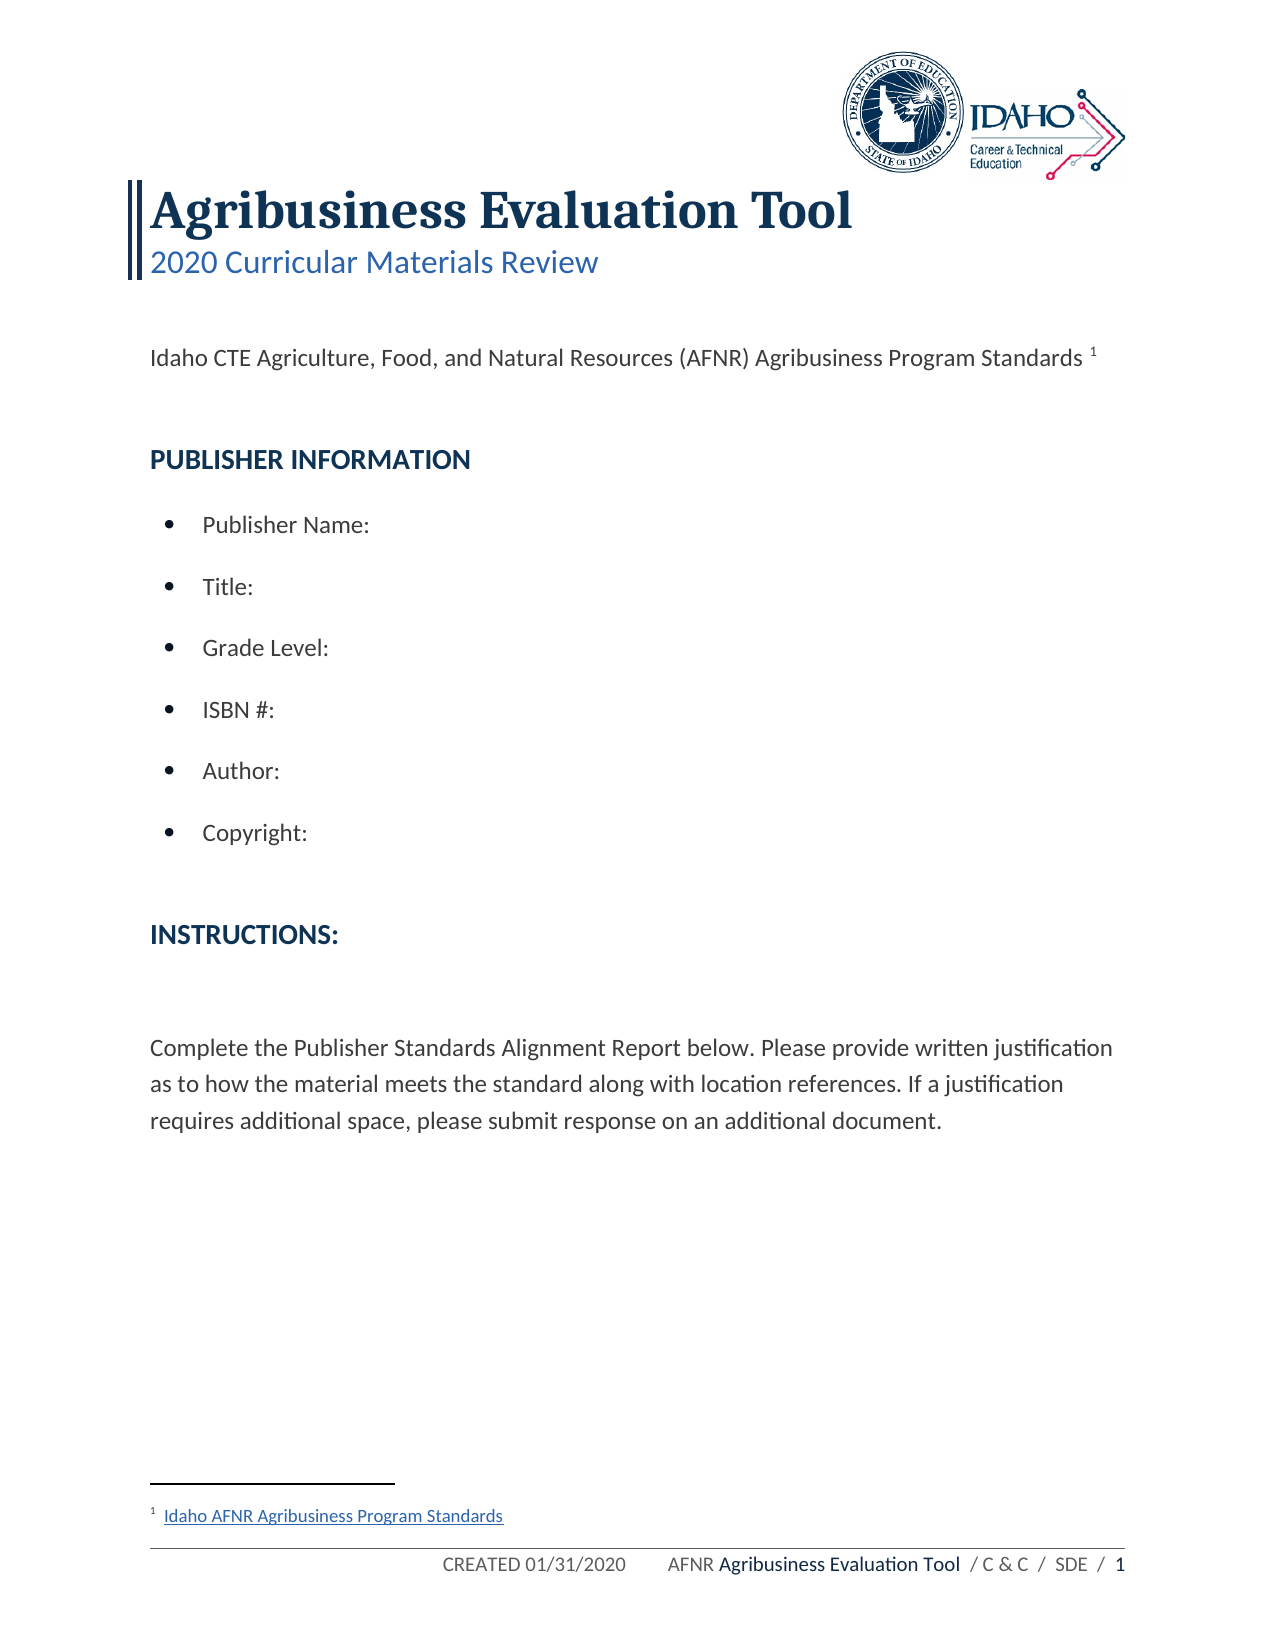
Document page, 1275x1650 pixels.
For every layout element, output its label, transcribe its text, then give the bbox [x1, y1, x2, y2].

picture [835, 45, 1125, 180]
text Idaho CTE Agriculture, Food, and Natural Resources (AFNR) Agribusiness Program Standards [150, 342, 1125, 373]
list Grade Level: [165, 632, 1125, 663]
subtitle Instructions: [150, 916, 1125, 952]
title Agribusiness Evaluation Tool [150, 180, 1125, 242]
text Publisher information [150, 441, 1125, 477]
list Author: [165, 755, 1125, 786]
list Copyright: [165, 817, 1125, 847]
text Complete the Publisher Standards Alignment Report below. Please provide written justification as to how the material meets the standard along with location references. If a justification requires additional space, please submit response on an additional document. [150, 1032, 1125, 1136]
subtitle 2020 Curricular Materials Review [142, 251, 1125, 280]
list Publisher Name: [165, 509, 1125, 539]
list ISBN #: [165, 694, 1125, 724]
list Title: [165, 571, 1125, 601]
